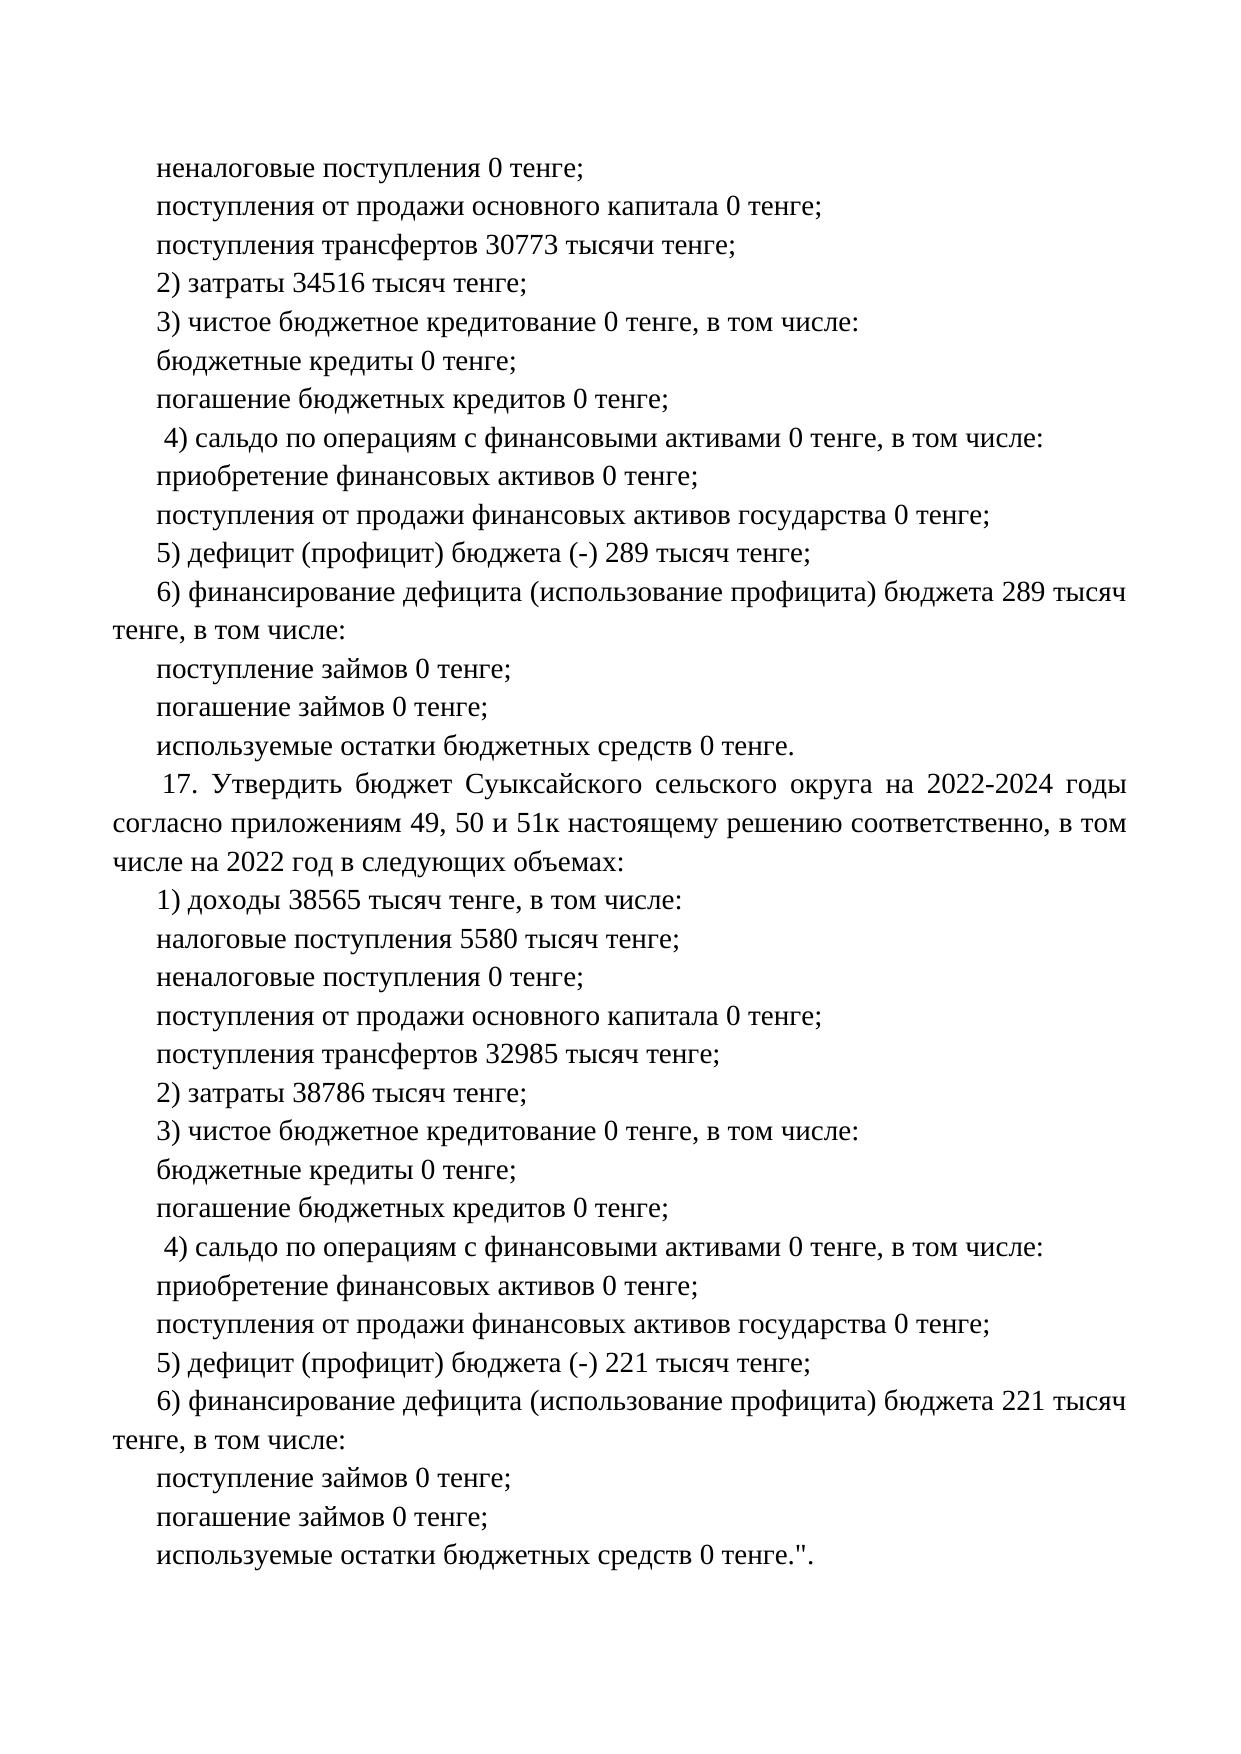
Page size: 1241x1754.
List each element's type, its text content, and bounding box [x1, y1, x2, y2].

text 2) затраты 34516 тысяч тенге; [112, 266, 1128, 299]
text погашение бюджетных кредитов 0 тенге; [112, 381, 1128, 415]
text поступления от продажи финансовых активов государства 0 тенге; [112, 1306, 1128, 1340]
text 5) дефицит (профицит) бюджета (-) 221 тысяч тенге; [112, 1345, 1128, 1378]
text 4) сальдо по операциям с финансовыми активами 0 тенге, в том числе: [112, 1229, 1128, 1263]
text поступления трансфертов 32985 тысяч тенге; [112, 1036, 1128, 1070]
text поступления от продажи основного капитала 0 тенге; [112, 998, 1128, 1031]
text используемые остатки бюджетных средств 0 тенге.". [112, 1537, 1128, 1571]
text приобретение финансовых активов 0 тенге; [112, 1268, 1128, 1301]
text 3) чистое бюджетное кредитование 0 тенге, в том числе: [112, 304, 1128, 338]
text поступления трансфертов 30773 тысячи тенге; [112, 227, 1128, 261]
text 6) финансирование дефицита (использование профицита) бюджета 221 тысяч тенге, в том числе: [112, 1383, 1128, 1455]
text 6) финансирование дефицита (использование профицита) бюджета 289 тысяч тенге, в том числе: [112, 574, 1128, 646]
text поступление займов 0 тенге; [112, 651, 1128, 684]
text используемые остатки бюджетных средств 0 тенге. [112, 728, 1128, 762]
text налоговые поступления 5580 тысяч тенге; [112, 921, 1128, 954]
text поступления от продажи финансовых активов государства 0 тенге; [112, 497, 1128, 530]
text 4) сальдо по операциям с финансовыми активами 0 тенге, в том числе: [112, 420, 1128, 453]
text погашение займов 0 тенге; [112, 1499, 1128, 1532]
text приобретение финансовых активов 0 тенге; [112, 458, 1128, 492]
text погашение займов 0 тенге; [112, 689, 1128, 723]
text 17. Утвердить бюджет Суыксайского сельского округа на 2022-2024 годы согласно приложениям 49, 50 и 51к настоящему решению соответственно, в том числе на 2022 год в следующих объемах: [112, 767, 1128, 877]
text 2) затраты 38786 тысяч тенге; [112, 1075, 1128, 1108]
text неналоговые поступления 0 тенге; [112, 150, 1128, 183]
text бюджетные кредиты 0 тенге; [112, 1152, 1128, 1186]
text бюджетные кредиты 0 тенге; [112, 343, 1128, 376]
text погашение бюджетных кредитов 0 тенге; [112, 1191, 1128, 1224]
text поступление займов 0 тенге; [112, 1460, 1128, 1494]
text поступления от продажи основного капитала 0 тенге; [112, 188, 1128, 222]
text 1) доходы 38565 тысяч тенге, в том числе: [112, 882, 1128, 916]
text 3) чистое бюджетное кредитование 0 тенге, в том числе: [112, 1113, 1128, 1147]
text 5) дефицит (профицит) бюджета (-) 289 тысяч тенге; [112, 535, 1128, 569]
text неналоговые поступления 0 тенге; [112, 959, 1128, 993]
